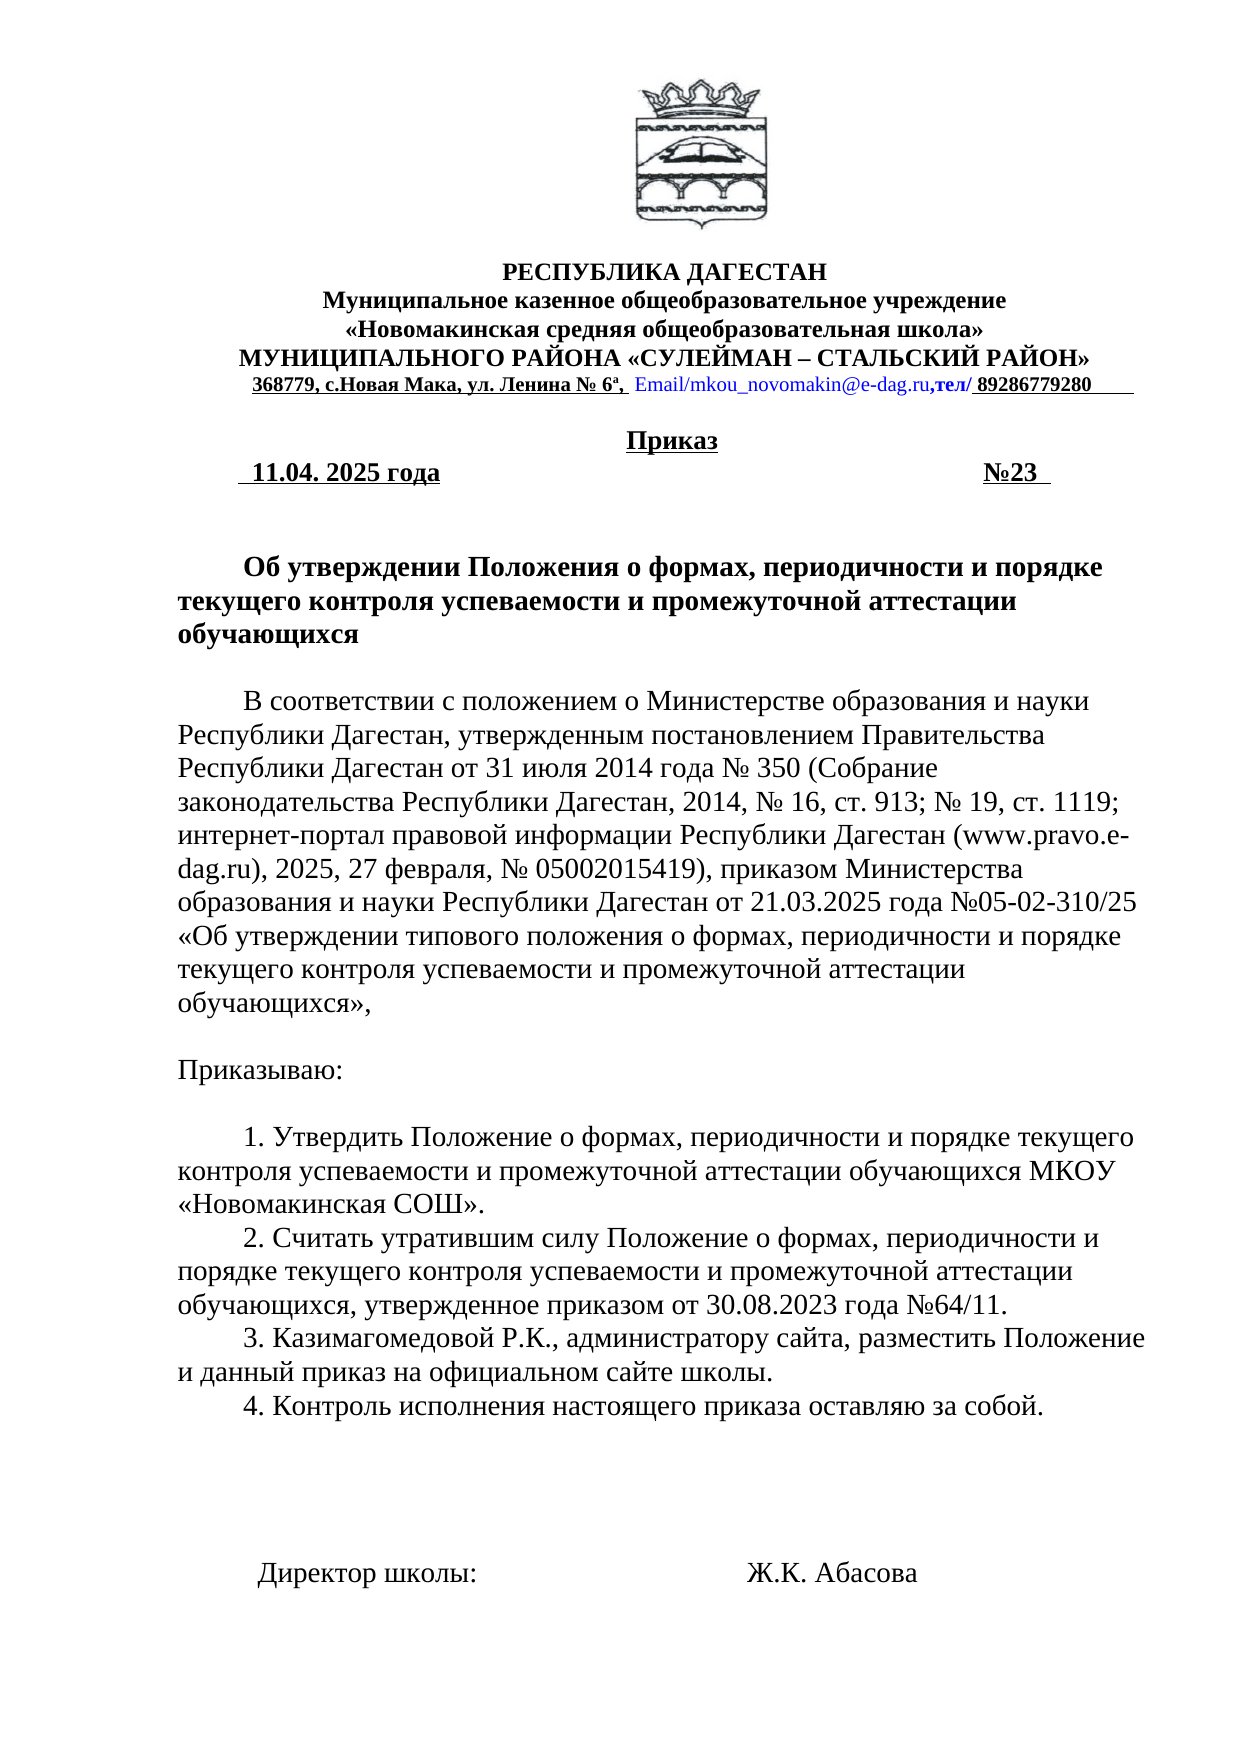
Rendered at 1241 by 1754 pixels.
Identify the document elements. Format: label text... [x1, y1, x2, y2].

text «Новомакинская средняя общеобразовательная школа» [177, 314, 1152, 343]
text 4. Контроль исполнения настоящего приказа оставляю за собой. [177, 1388, 1152, 1421]
picture [622, 73, 781, 232]
text 2. Считать утратившим силу Положение о формах, периодичности и порядке текущего контроля успеваемости и промежуточной аттестации обучающихся, утвержденное приказом от 30.08.2023 года №64/11. [177, 1220, 1152, 1321]
text 368779, с.Новая Мака, ул. Ленина № 6а, Еmail/mkou_novomakin@e-dag.ru,тел/ 89286779280 [192, 372, 1152, 396]
text Директор школы: Ж.К. Абасова [177, 1555, 1152, 1589]
text В соответствии с положением о Министерстве образования и науки Республики Дагестан, утвержденным постановлением Правительства Республики Дагестан от 31 июля 2014 года № 350 (Собрание законодательства Республики Дагестан, 2014, № 16, ст. 913; № 19, ст. 1119; интернет-портал правовой информации Республики Дагестан (www.pravo.e-dag.ru), 2025, 27 февраля, № 05002015419), приказом Министерства образования и науки Республики Дагестан от 21.03.2025 года №05-02-310/25 «Об утверждении типового положения о формах, периодичности и порядке текущего контроля успеваемости и промежуточной аттестации обучающихся», [177, 683, 1152, 1019]
text 3. Казимагомедовой Р.К., администратору сайта, разместить Положение и данный приказ на официальном сайте школы. [177, 1321, 1152, 1388]
text МУНИЦИПАЛЬНОГО РАЙОНА «СУЛЕЙМАН – СТАЛЬСКИЙ РАЙОН» [177, 343, 1152, 372]
text Муниципальное казенное общеобразовательное учреждение [177, 285, 1152, 314]
text Приказываю: [177, 1052, 1152, 1086]
text Приказ [192, 424, 1152, 456]
text Об утверждении Положения о формах, периодичности и порядке текущего контроля успеваемости и промежуточной аттестации обучающихся [177, 549, 1152, 650]
text 1. Утвердить Положение о формах, периодичности и порядке текущего контроля успеваемости и промежуточной аттестации обучающихся МКОУ «Новомакинская СОШ». [177, 1119, 1152, 1220]
text 11.04. 2025 года №23 [177, 456, 1152, 487]
text РЕСПУБЛИКА ДАГЕСТАН [177, 257, 1152, 285]
